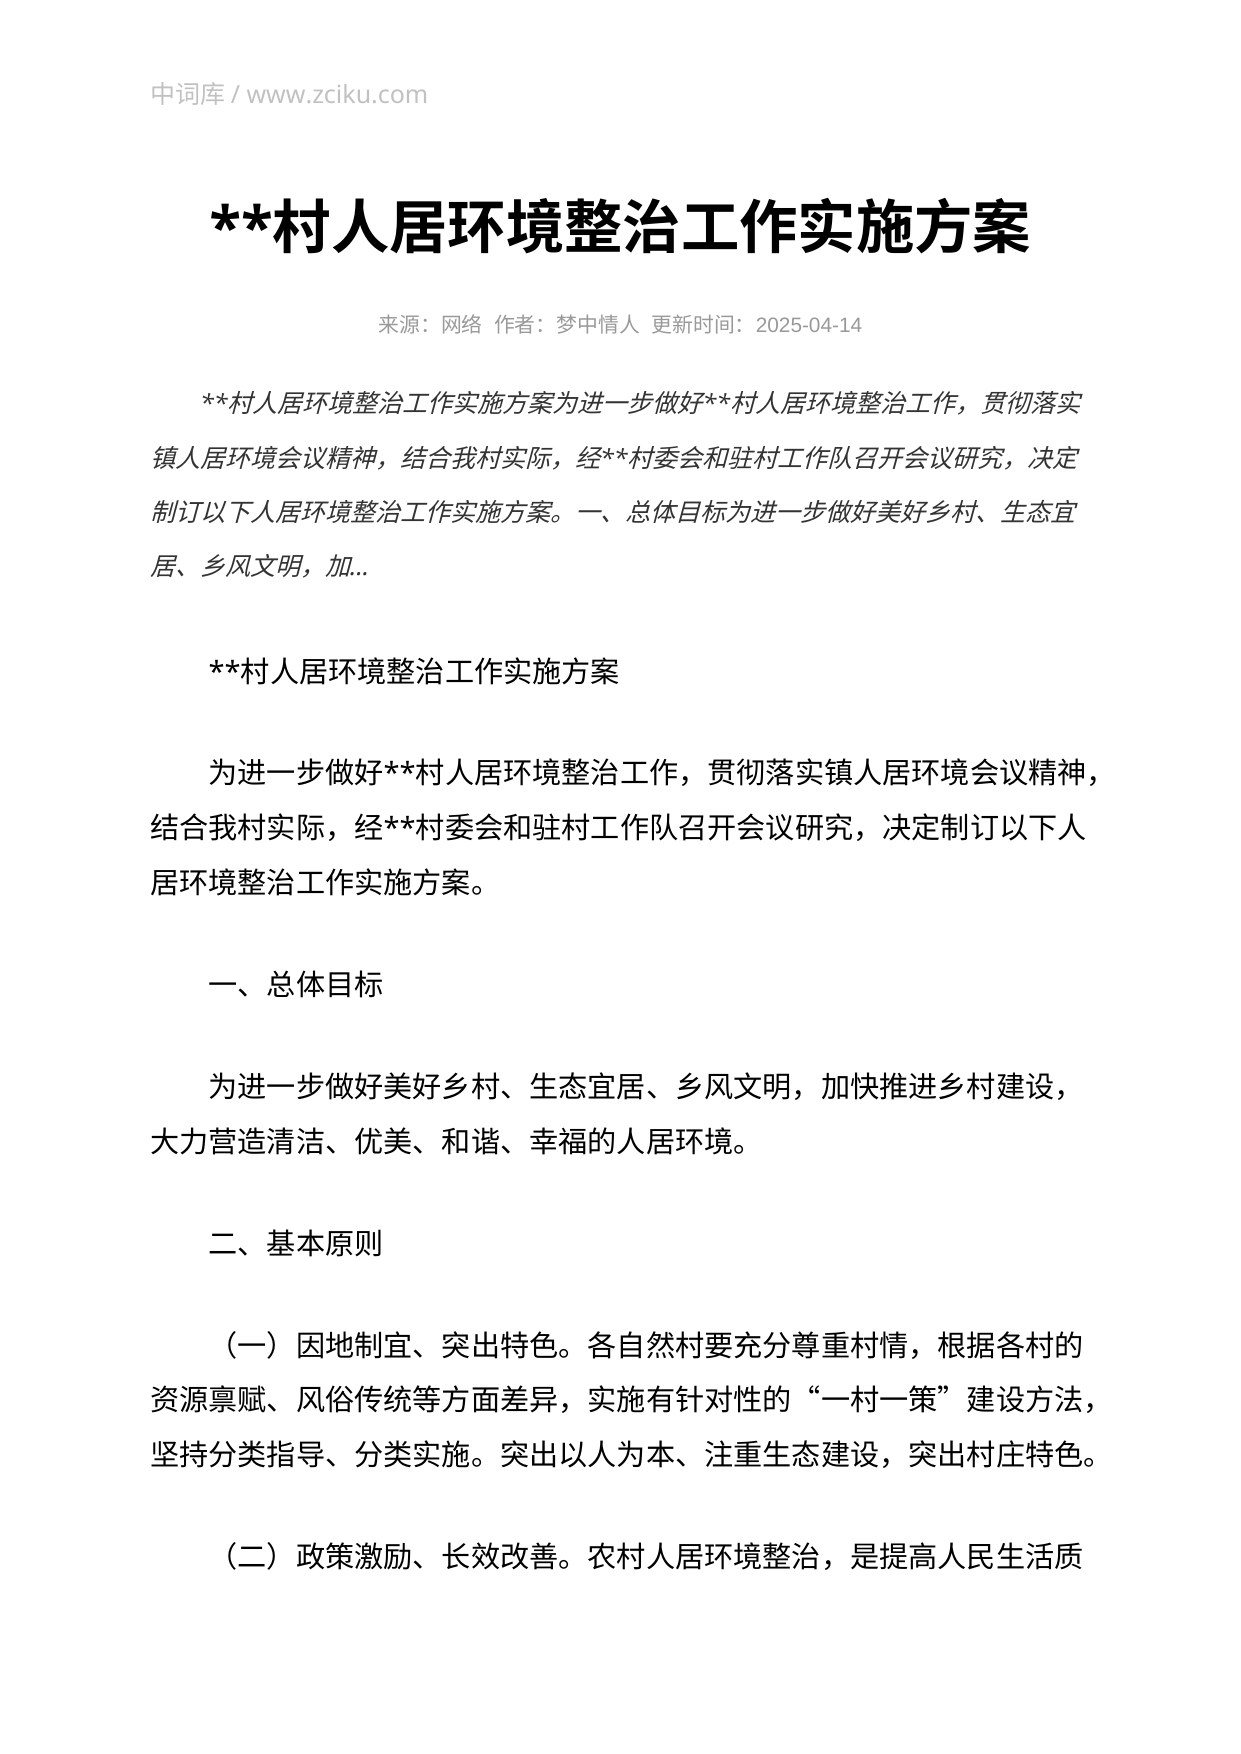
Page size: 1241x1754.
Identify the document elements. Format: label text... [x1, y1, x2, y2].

text 为进一步做好**村人居环境整治工作，贯彻落实镇人居环境会议精神，结合我村实际，经**村委会和驻村工作队召开会议研究，决定制订以下人居环境整治工作实施方案。 [150, 750, 1090, 902]
text 为进一步做好美好乡村、生态宜居、乡风文明，加快推进乡村建设，大力营造清洁、优美、和谐、幸福的人居环境。 [150, 1064, 1090, 1161]
text 来源：网络 作者：梦中情人 更新时间：2025-04-14 [150, 313, 1090, 337]
text **村人居环境整治工作实施方案为进一步做好**村人居环境整治工作，贯彻落实镇人居环境会议精神，结合我村实际，经**村委会和驻村工作队召开会议研究，决定制订以下人居环境整治工作实施方案。一、总体目标为进一步做好美好乡村、生态宜居、乡风文明，加... [150, 384, 1090, 583]
text 一、总体目标 [150, 962, 1090, 1004]
text （一）因地制宜、突出特色。各自然村要充分尊重村情，根据各村的资源禀赋、风俗传统等方面差异，实施有针对性的“一村一策”建设方法，坚持分类指导、分类实施。突出以人为本、注重生态建设，突出村庄特色。 [150, 1322, 1090, 1474]
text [150, 1534, 1090, 1576]
text **村人居环境整治工作实施方案 [150, 648, 1090, 691]
subtitle **村人居环境整治工作实施方案 [150, 181, 1090, 266]
text 二、基本原则 [150, 1220, 1090, 1263]
